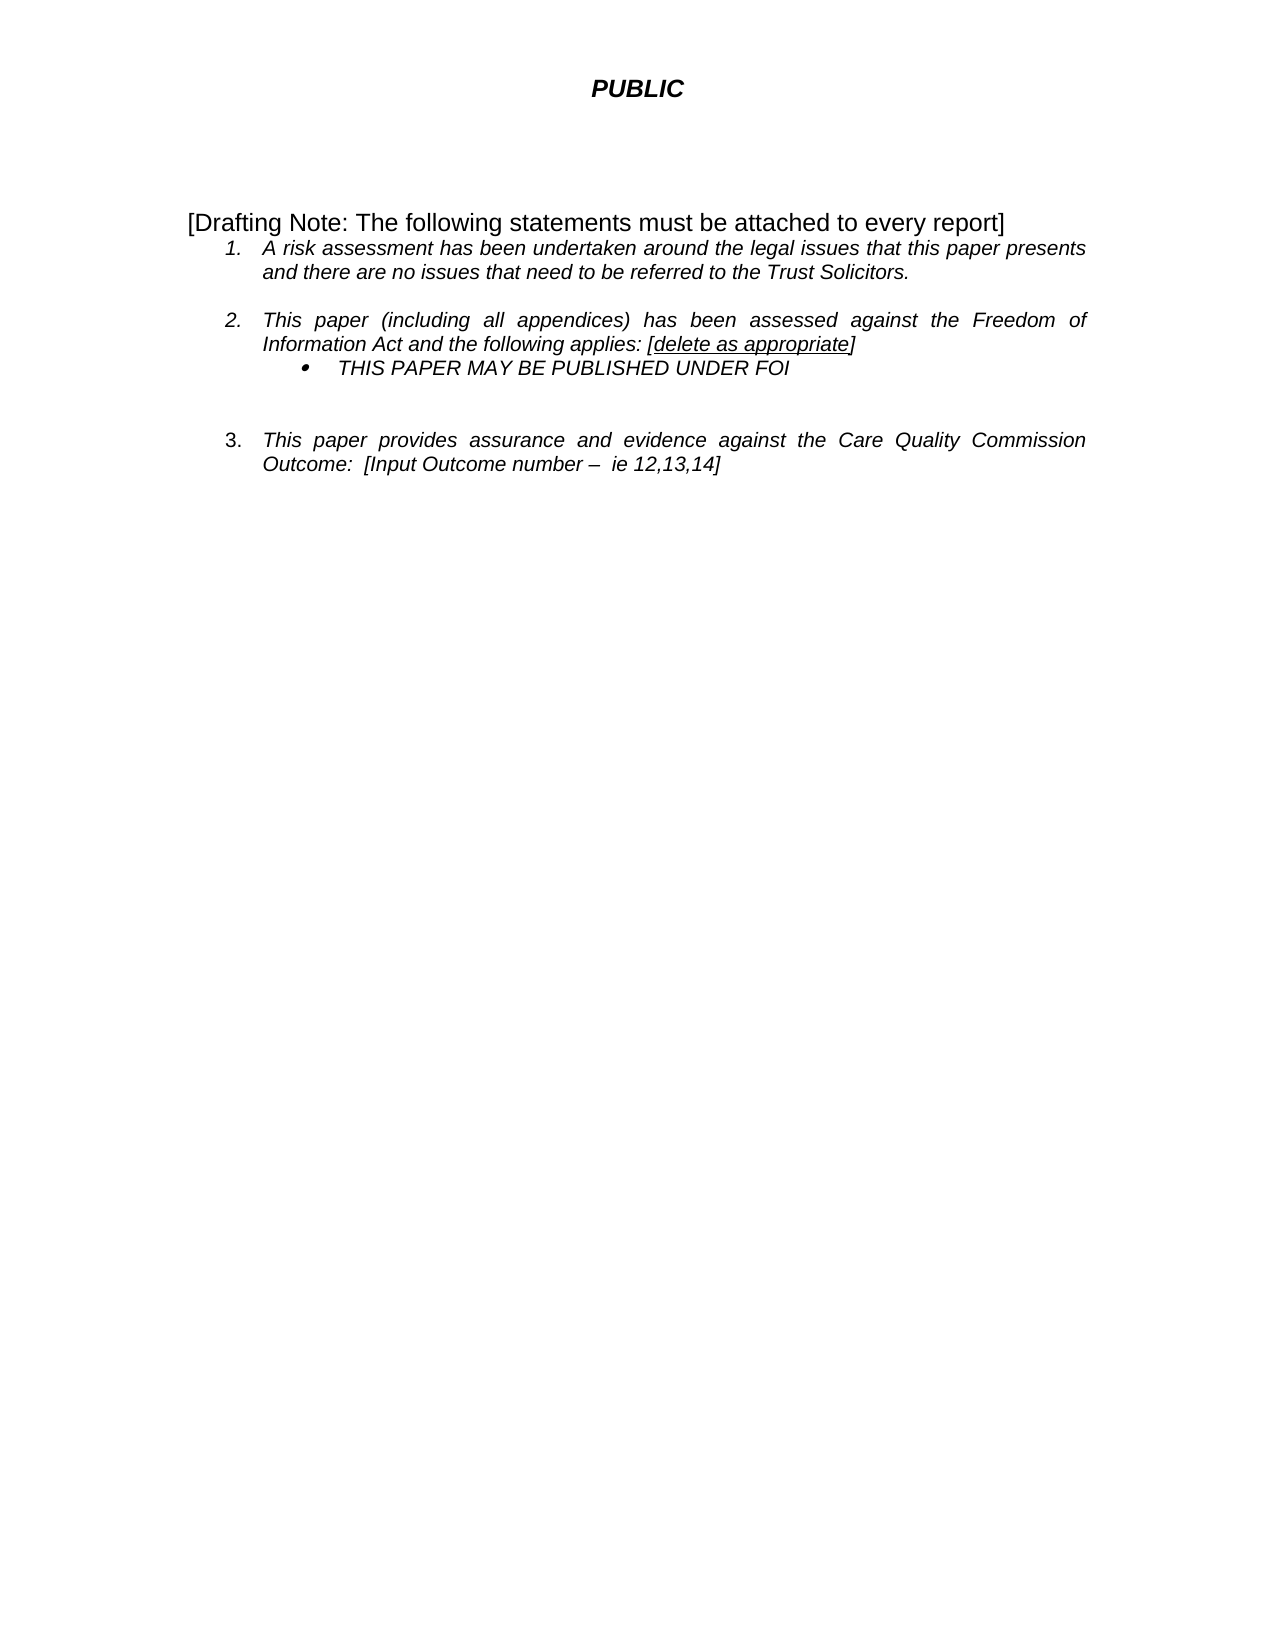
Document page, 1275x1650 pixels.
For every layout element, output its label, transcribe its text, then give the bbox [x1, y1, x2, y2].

list This paper (including all appendices) has been assessed against the Freedom of Information Act and the following applies: [delete as appropriate] [225, 308, 1087, 356]
list THIS PAPER MAY BE PUBLISHED UNDER FOI [300, 356, 1087, 380]
text [Drafting Note: The following statements must be attached to every report] [187, 207, 1087, 236]
list This paper provides assurance and evidence against the Care Quality Commission Outcome: [Input Outcome number – ie 12,13,14] [225, 428, 1087, 476]
list A risk assessment has been undertaken around the legal issues that this paper presents and there are no issues that need to be referred to the Trust Solicitors. [225, 236, 1087, 284]
